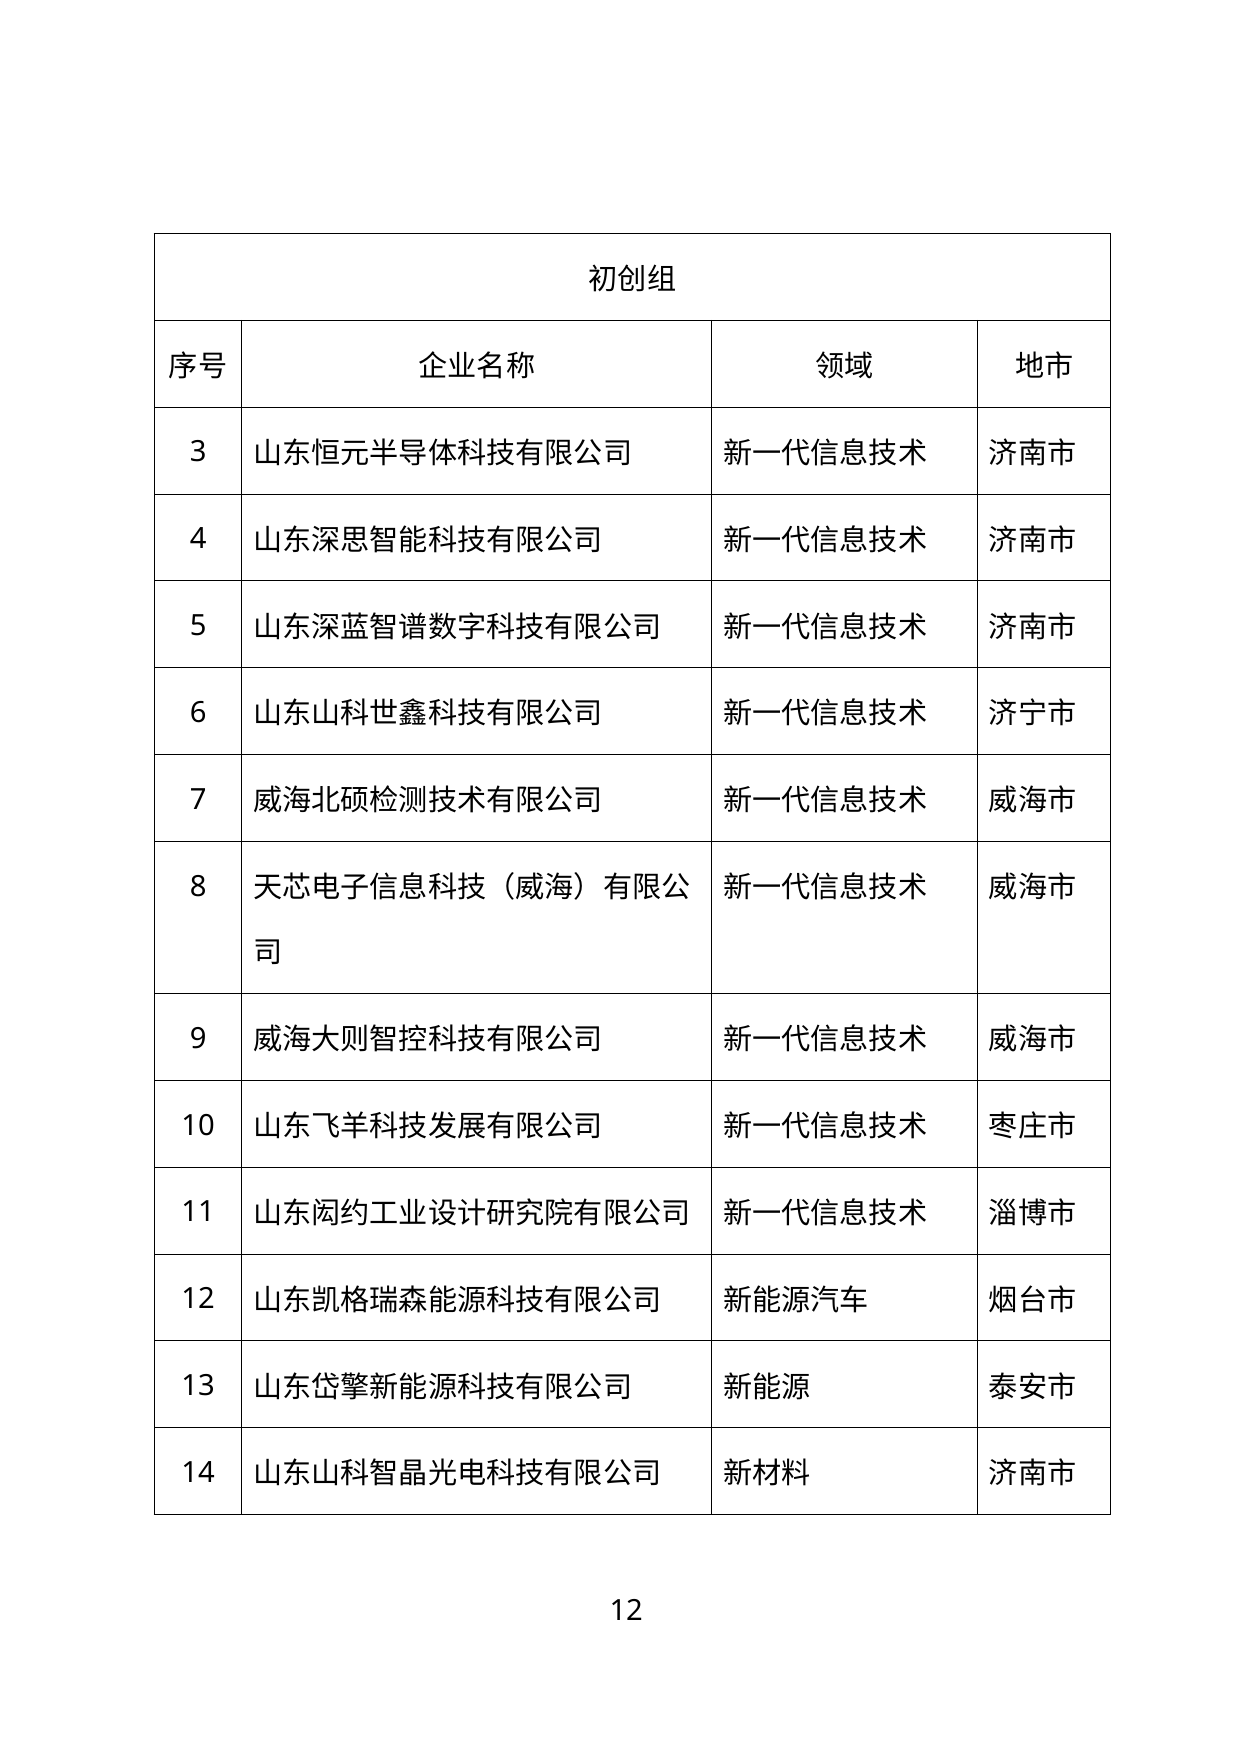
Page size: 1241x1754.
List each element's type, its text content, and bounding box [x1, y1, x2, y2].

table_cell 地市 [978, 321, 1110, 407]
table_cell 山东闳约工业设计研究院有限公司 [242, 1168, 711, 1253]
table_cell 山东山科世鑫科技有限公司 [242, 668, 711, 754]
table_cell 山东岱擎新能源科技有限公司 [242, 1341, 711, 1427]
table_cell 枣庄市 [978, 1081, 1110, 1167]
table_cell 4 [155, 495, 241, 580]
table_cell 淄博市 [978, 1168, 1110, 1253]
table_cell 山东深蓝智谱数字科技有限公司 [242, 581, 711, 667]
table_cell 山东凯格瑞森能源科技有限公司 [242, 1255, 711, 1340]
table_cell 7 [155, 755, 241, 841]
table_cell 济南市 [978, 495, 1110, 580]
table_cell 6 [155, 668, 241, 754]
table_cell 10 [155, 1081, 241, 1167]
table_cell 新一代信息技术 [712, 408, 977, 493]
table_cell 山东恒元半导体科技有限公司 [242, 408, 711, 493]
table_cell 12 [155, 1255, 241, 1340]
table_cell 9 [155, 994, 241, 1080]
table_cell 威海市 [978, 755, 1110, 841]
table_cell 14 [155, 1428, 241, 1514]
table_cell 序号 [155, 321, 241, 407]
table_cell 新一代信息技术 [712, 581, 977, 667]
table_cell 新一代信息技术 [712, 755, 977, 841]
table_cell 威海北硕检测技术有限公司 [242, 755, 711, 841]
table_cell 新一代信息技术 [712, 495, 977, 580]
table_cell 新能源汽车 [712, 1255, 977, 1340]
table_cell 天芯电子信息科技（威海）有限公司 [242, 842, 711, 993]
table_cell 新一代信息技术 [712, 1168, 977, 1253]
table_cell 领域 [712, 321, 977, 407]
table_cell 济南市 [978, 1428, 1110, 1514]
table_cell 11 [155, 1168, 241, 1253]
table_cell 威海市 [978, 994, 1110, 1080]
table_cell 5 [155, 581, 241, 667]
table_cell 烟台市 [978, 1255, 1110, 1340]
table_cell 威海大则智控科技有限公司 [242, 994, 711, 1080]
table_cell 济南市 [978, 408, 1110, 493]
table_header 初创组 [155, 234, 1110, 320]
table_cell 济南市 [978, 581, 1110, 667]
table_cell 山东山科智晶光电科技有限公司 [242, 1428, 711, 1514]
table_cell 山东飞羊科技发展有限公司 [242, 1081, 711, 1167]
table_cell 泰安市 [978, 1341, 1110, 1427]
table_cell 企业名称 [242, 321, 711, 407]
table_cell 济宁市 [978, 668, 1110, 754]
table_cell 新一代信息技术 [712, 842, 977, 993]
table_cell 新一代信息技术 [712, 994, 977, 1080]
table_cell 威海市 [978, 842, 1110, 993]
table_cell 新一代信息技术 [712, 1081, 977, 1167]
table_cell 8 [155, 842, 241, 993]
table_cell 新一代信息技术 [712, 668, 977, 754]
table_cell 13 [155, 1341, 241, 1427]
table_cell 新材料 [712, 1428, 977, 1514]
table_cell 山东深思智能科技有限公司 [242, 495, 711, 580]
table_cell 3 [155, 408, 241, 493]
table_cell 新能源 [712, 1341, 977, 1427]
